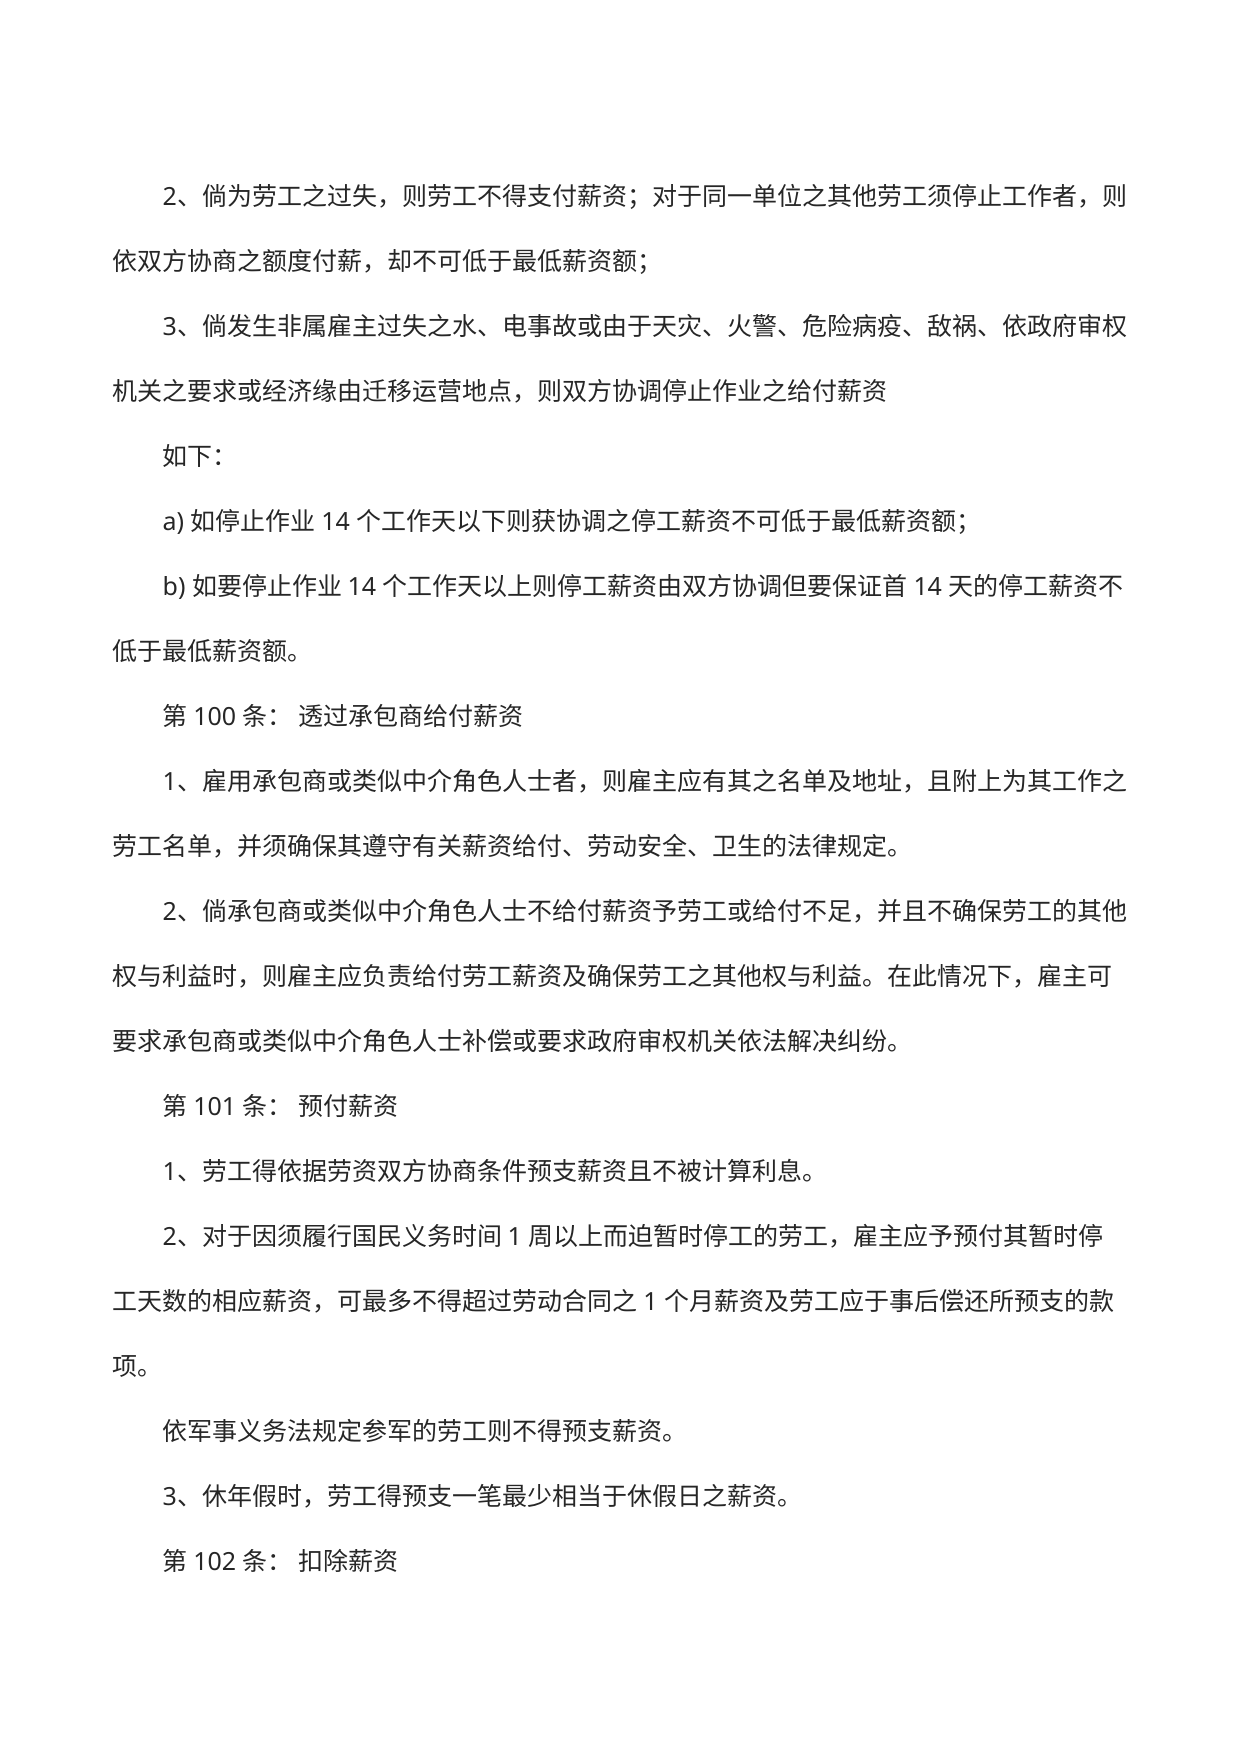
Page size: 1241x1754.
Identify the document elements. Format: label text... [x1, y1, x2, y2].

text b) 如要停止作业 14 个工作天以上则停工薪资由双方协调但要保证首 14 天的停工薪资不低于最低薪资额。 [112, 552, 1128, 682]
text 1、雇用承包商或类似中介角色人士者，则雇主应有其之名单及地址，且附上为其工作之劳工名单，并须确保其遵守有关薪资给付、劳动安全、卫生的法律规定。 [112, 747, 1128, 877]
text 如下： [112, 422, 1128, 487]
text 第 102 条： 扣除薪资 [112, 1527, 1128, 1592]
text 第 100 条： 透过承包商给付薪资 [112, 682, 1128, 747]
text 2、倘承包商或类似中介角色人士不给付薪资予劳工或给付不足，并且不确保劳工的其他权与利益时，则雇主应负责给付劳工薪资及确保劳工之其他权与利益。在此情况下，雇主可要求承包商或类似中介角色人士补偿或要求政府审权机关依法解决纠纷。 [112, 877, 1128, 1072]
text 依军事义务法规定参军的劳工则不得预支薪资。 [112, 1397, 1128, 1462]
text 1、劳工得依据劳资双方协商条件预支薪资且不被计算利息。 [112, 1137, 1128, 1202]
text 2、对于因须履行国民义务时间 1 周以上而迫暂时停工的劳工，雇主应予预付其暂时停工天数的相应薪资，可最多不得超过劳动合同之 1 个月薪资及劳工应于事后偿还所预支的款项。 [112, 1202, 1128, 1397]
text 3、休年假时，劳工得预支一笔最少相当于休假日之薪资。 [112, 1462, 1128, 1527]
text 2、倘为劳工之过失，则劳工不得支付薪资；对于同一单位之其他劳工须停止工作者，则依双方协商之额度付薪，却不可低于最低薪资额； [112, 162, 1128, 292]
text a) 如停止作业 14 个工作天以下则获协调之停工薪资不可低于最低薪资额； [112, 487, 1128, 552]
text 第 101 条： 预付薪资 [112, 1072, 1128, 1137]
text 3、倘发生非属雇主过失之水、电事故或由于天灾、火警、危险病疫、敌祸、依政府审权机关之要求或经济缘由迁移运营地点，则双方协调停止作业之给付薪资 [112, 292, 1128, 422]
